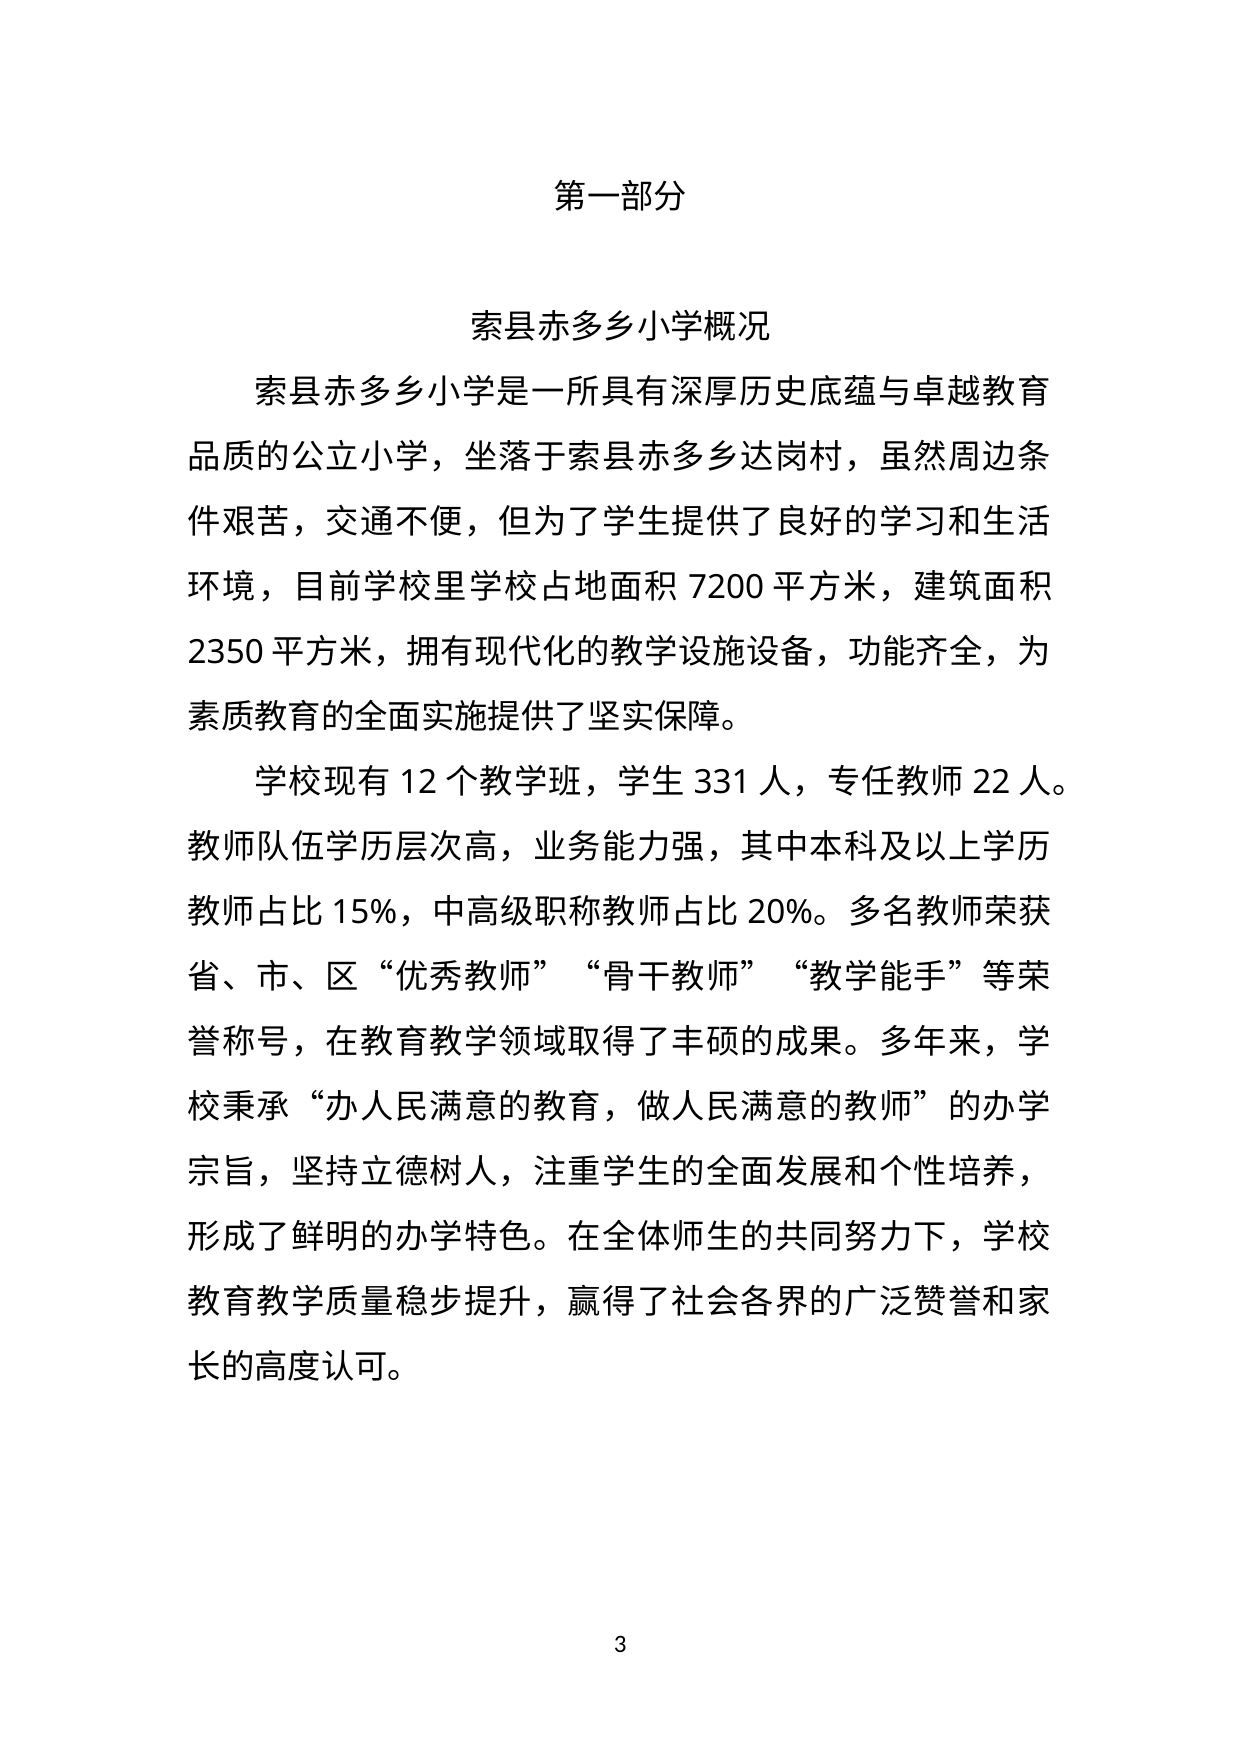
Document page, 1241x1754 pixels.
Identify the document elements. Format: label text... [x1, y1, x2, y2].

text 索县赤多乡小学是一所具有深厚历史底蕴与卓越教育品质的公立小学，坐落于索县赤多乡达岗村，虽然周边条件艰苦，交通不便，但为了学生提供了良好的学习和生活环境，目前学校里学校占地面积7200平方米，建筑面积2350平方米，拥有现代化的教学设施设备，功能齐全，为素质教育的全面实施提供了坚实保障。 [187, 357, 1053, 747]
text 索县赤多乡小学概况 [187, 292, 1053, 357]
text 第一部分 [187, 162, 1053, 227]
text 学校现有12个教学班，学生331人，专任教师22人。教师队伍学历层次高，业务能力强，其中本科及以上学历教师占比15%，中高级职称教师占比20%。多名教师荣获省、市、区“优秀教师”“骨干教师”“教学能手”等荣誉称号，在教育教学领域取得了丰硕的成果。多年来，学校秉承“办人民满意的教育，做人民满意的教师”的办学宗旨，坚持立德树人，注重学生的全面发展和个性培养，形成了鲜明的办学特色。在全体师生的共同努力下，学校教育教学质量稳步提升，赢得了社会各界的广泛赞誉和家长的高度认可。 [187, 747, 1053, 1397]
